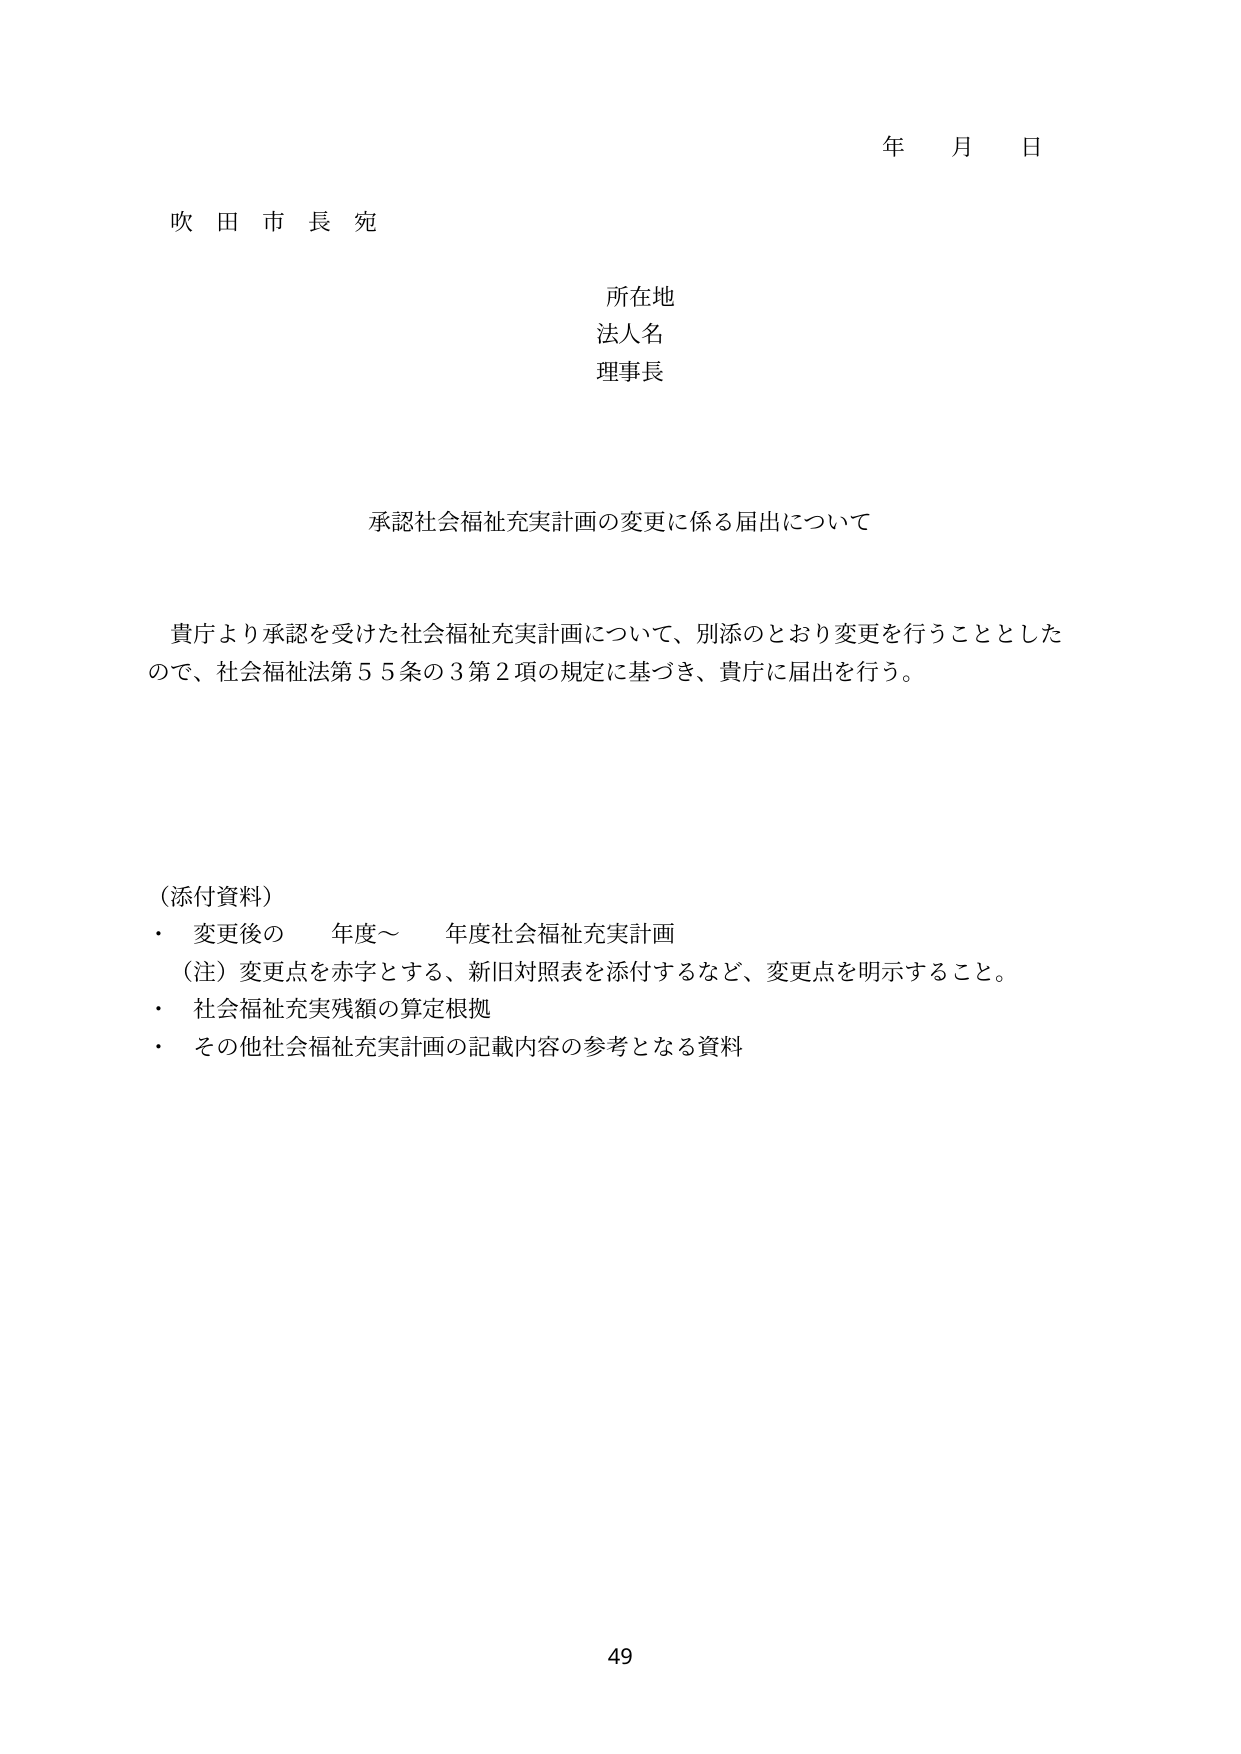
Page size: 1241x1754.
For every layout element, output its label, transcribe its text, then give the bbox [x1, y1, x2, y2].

text 理事長 [148, 352, 1092, 389]
text ・ その他社会福祉充実計画の記載内容の参考となる資料 [148, 1027, 1092, 1064]
text ・ 変更後の 年度～ 年度社会福祉充実計画 [148, 914, 1092, 952]
text 所在地 [148, 277, 1092, 314]
text 吹 田 市 長 宛 [148, 202, 1092, 239]
text 法人名 [148, 314, 1092, 352]
text （注）変更点を赤字とする、新旧対照表を添付するなど、変更点を明示すること。 [148, 952, 1092, 989]
text 貴庁より承認を受けた社会福祉充実計画について、別添のとおり変更を行うこととした [148, 614, 1092, 652]
text ので、社会福祉法第５５条の３第２項の規定に基づき、貴庁に届出を行う。 [148, 652, 1092, 689]
text 承認社会福祉充実計画の変更に係る届出について [148, 502, 1092, 539]
text ・ 社会福祉充実残額の算定根拠 [148, 989, 1092, 1027]
text （添付資料） [148, 877, 1092, 914]
text 年 月 日 [148, 127, 1042, 164]
